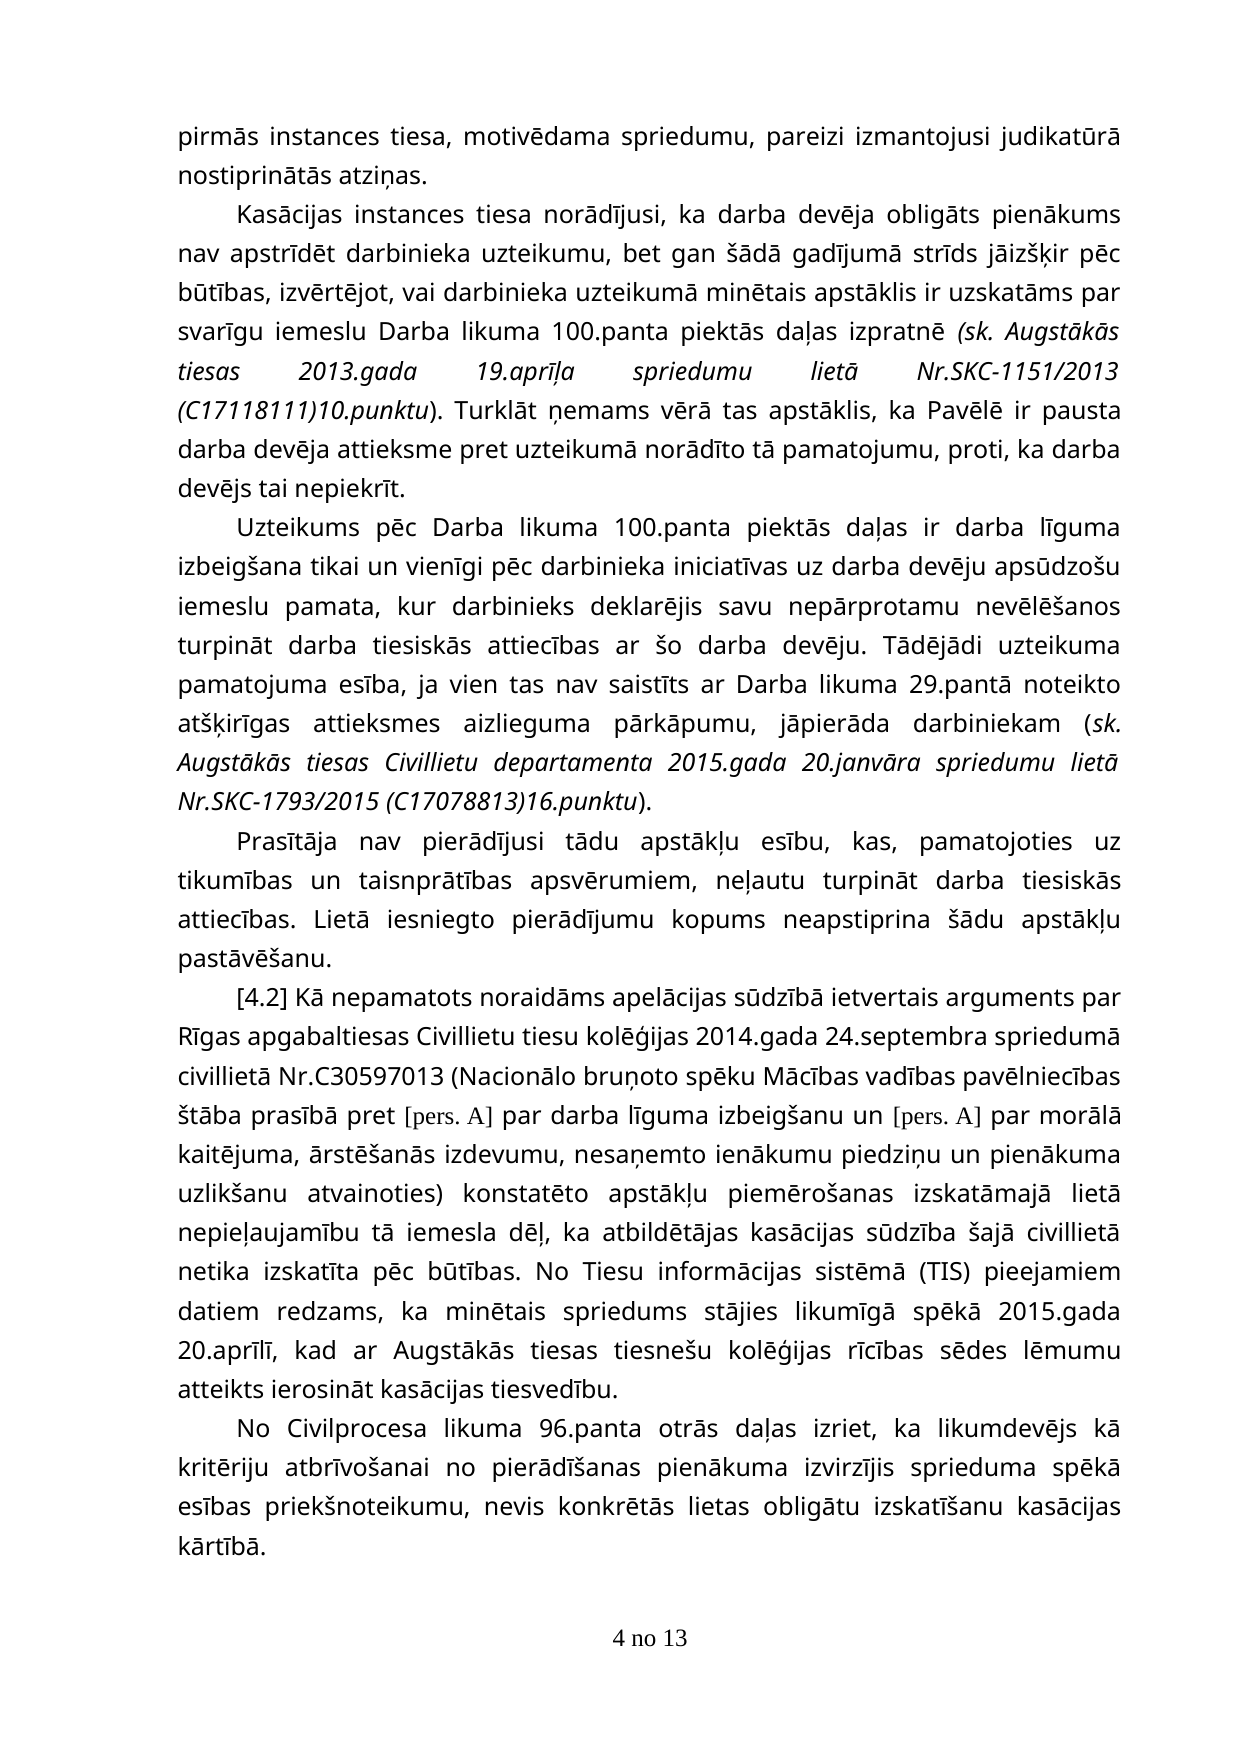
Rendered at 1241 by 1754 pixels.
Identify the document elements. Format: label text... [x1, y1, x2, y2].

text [177, 118, 1122, 191]
text No Civilprocesa likuma 96.panta otrās daļas izriet, ka likumdevējs kā kritēriju atbrīvošanai no pierādīšanas pienākuma izvirzījis sprieduma spēkā esības priekšnoteikumu, nevis konkrētās lietas obligātu izskatīšanu kasācijas kārtībā. [177, 1411, 1122, 1562]
text Kasācijas instances tiesa norādījusi, ka darba devēja obligāts pienākums nav apstrīdēt darbinieka uzteikumu, bet gan šādā gadījumā strīds jāizšķir pēc būtības, izvērtējot, vai darbinieka uzteikumā minētais apstāklis ir uzskatāms par svarīgu iemeslu Darba likuma 100.panta piektās daļas izpratnē (sk. Augstākās tiesas 2013.gada 19.aprīļa spriedumu lietā Nr.SKC-1151/2013 (C17118111)10.punktu). Turklāt ņemams vērā tas apstāklis, ka Pavēlē ir pausta darba devēja attieksme pret uzteikumā norādīto tā pamatojumu, proti, ka darba devējs tai nepiekrīt. [177, 196, 1122, 505]
text Prasītāja nav pierādījusi tādu apstākļu esību, kas, pamatojoties uz tikumības un taisnprātības apsvērumiem, neļautu turpināt darba tiesiskās attiecības. Lietā iesniegto pierādījumu kopums neapstiprina šādu apstākļu pastāvēšanu. [177, 823, 1122, 975]
text Uzteikums pēc Darba likuma 100.panta piektās daļas ir darba līguma izbeigšana tikai un vienīgi pēc darbinieka iniciatīvas uz darba devēju apsūdzošu iemeslu pamata, kur darbinieks deklarējis savu nepārprotamu nevēlēšanos turpināt darba tiesiskās attiecības ar šo darba devēju. Tādējādi uzteikuma pamatojuma esība, ja vien tas nav saistīts ar Darba likuma 29.pantā noteikto atšķirīgas attieksmes aizlieguma pārkāpumu, jāpierāda darbiniekam (sk. Augstākās tiesas Civillietu departamenta 2015.gada 20.janvāra spriedumu lietā Nr.SKC-1793/2015 (C17078813)16.punktu). [177, 510, 1122, 818]
text [4.2] Kā nepamatots noraidāms apelācijas sūdzībā ietvertais arguments par Rīgas apgabaltiesas Civillietu tiesu kolēģijas 2014.gada 24.septembra spriedumā civillietā Nr.C30597013 (Nacionālo bruņoto spēku Mācības vadības pavēlniecības štāba prasībā pret [pers. A] par darba līguma izbeigšanu un [pers. A] par morālā kaitējuma, ārstēšanās izdevumu, nesaņemto ienākumu piedziņu un pienākuma uzlikšanu atvainoties) konstatēto apstākļu piemērošanas izskatāmajā lietā nepieļaujamību tā iemesla dēļ, ka atbildētājas kasācijas sūdzība šajā civillietā netika izskatīta pēc būtības. No Tiesu informācijas sistēmā (TIS) pieejamiem datiem redzams, ka minētais spriedums stājies likumīgā spēkā 2015.gada 20.aprīlī, kad ar Augstākās tiesas tiesnešu kolēģijas rīcības sēdes lēmumu atteikts ierosināt kasācijas tiesvedību. [177, 980, 1122, 1406]
